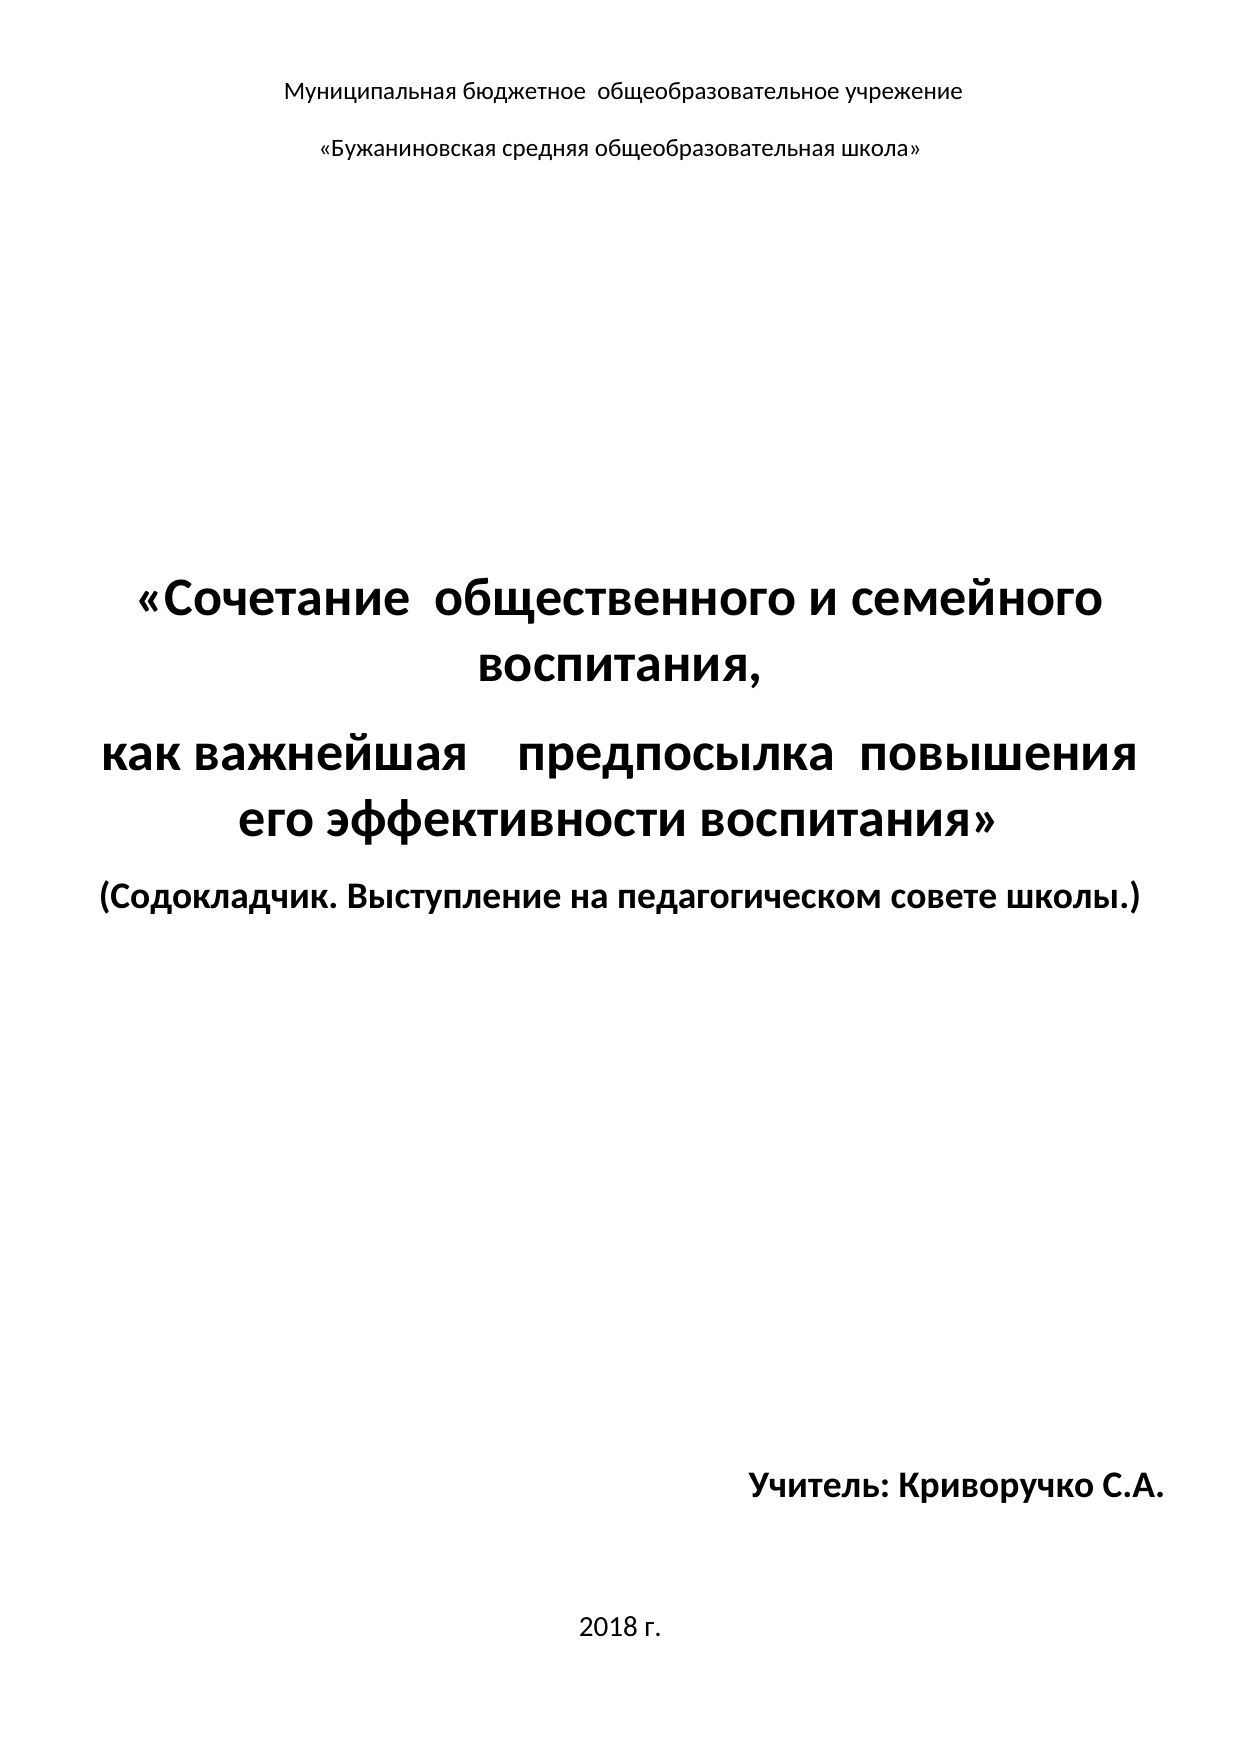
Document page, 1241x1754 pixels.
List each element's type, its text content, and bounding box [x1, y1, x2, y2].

text «Сочетание общественного и семейного воспитания, [75, 563, 1165, 695]
text «Бужаниновская средняя общеобразовательная школа» [75, 132, 1165, 162]
text Учитель: Криворучко С.А. [75, 1461, 1165, 1507]
text Муниципальная бюджетное общеобразовательное учрежение [75, 75, 1165, 106]
text как важнейшая предпосылка повышения его эффективности воспитания» [75, 718, 1165, 850]
text (Содокладчик. Выступление на педагогическом совете школы.) [75, 872, 1165, 918]
text 2018 г. [75, 1608, 1165, 1643]
